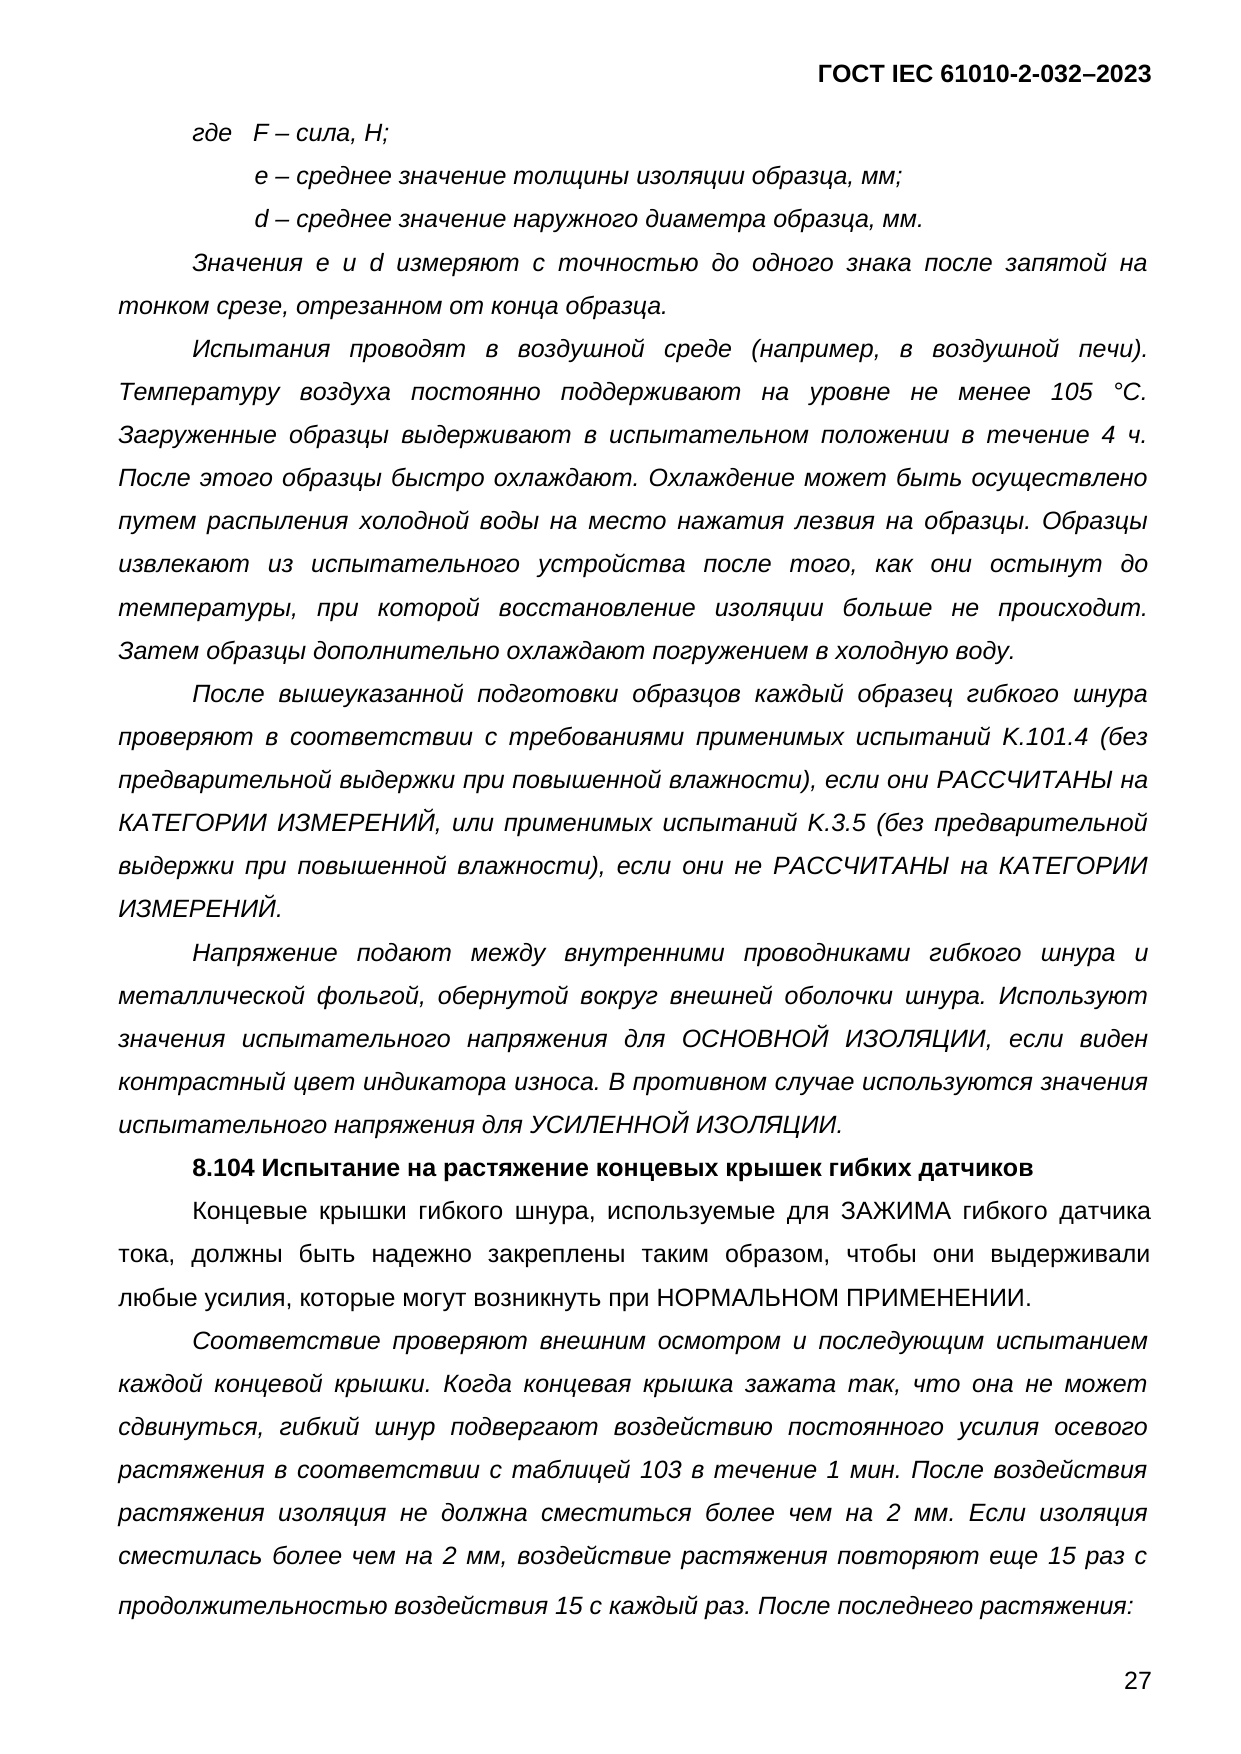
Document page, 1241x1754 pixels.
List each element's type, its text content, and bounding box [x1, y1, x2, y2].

text где F – сила, Н; [118, 118, 1152, 147]
text Концевые крышки гибкого шнура, используемые для ЗАЖИМА гибкого датчика тока, должны быть надежно закреплены таким образом, чтобы они выдерживали любые усилия, которые могут возникнуть при НОРМАЛЬНОМ ПРИМЕНЕНИИ. [118, 1196, 1152, 1311]
text d – среднее значение наружного диаметра образца, мм. [118, 204, 1152, 233]
text 8.104 Испытание на растяжение концевых крышек гибких датчиков [118, 1153, 1152, 1182]
text e – среднее значение толщины изоляции образца, мм; [118, 161, 1152, 190]
text Напряжение подают между внутренними проводниками гибкого шнура и металлической фольгой, обернутой вокруг внешней оболочки шнура. Используют значения испытательного напряжения для ОСНОВНОЙ ИЗОЛЯЦИИ, если виден контрастный цвет индикатора износа. В противном случае используются значения испытательного напряжения для УСИЛЕННОЙ ИЗОЛЯЦИИ. [118, 937, 1152, 1139]
text Соответствие проверяют внешним осмотром и последующим испытанием каждой концевой крышки. Когда концевая крышка зажата так, что она не может сдвинуться, гибкий шнур подвергают воздействию постоянного усилия осевого растяжения в соответствии с таблицей 103 в течение 1 мин. После воздействия растяжения изоляция не должна сместиться более чем на 2 мм. Если изоляция сместилась более чем на 2 мм, воздействие растяжения повторяют еще 15 раз с продолжительностью воздействия 15 с каждый раз. После последнего растяжения: [118, 1326, 1152, 1620]
text Испытания проводят в воздушной среде (например, в воздушной печи). Температуру воздуха постоянно поддерживают на уровне не менее 105 °C. Загруженные образцы выдерживают в испытательном положении в течение 4 ч. После этого образцы быстро охлаждают. Охлаждение может быть осуществлено путем распыления холодной воды на место нажатия лезвия на образцы. Образцы извлекают из испытательного устройства после того, как они остынут до температуры, при которой восстановление изоляции больше не происходит. Затем образцы дополнительно охлаждают погружением в холодную воду. [118, 334, 1152, 664]
text После вышеуказанной подготовки образцов каждый образец гибкого шнура проверяют в соответствии с требованиями применимых испытаний K.101.4 (без предварительной выдержки при повышенной влажности), если они РАССЧИТАНЫ на КАТЕГОРИИ ИЗМЕРЕНИЙ, или применимых испытаний K.3.5 (без предварительной выдержки при повышенной влажности), если они не РАССЧИТАНЫ на КАТЕГОРИИ ИЗМЕРЕНИЙ. [118, 679, 1152, 923]
text Значения e и d измеряют с точностью до одного знака после запятой на тонком срезе, отрезанном от конца образца. [118, 247, 1152, 319]
